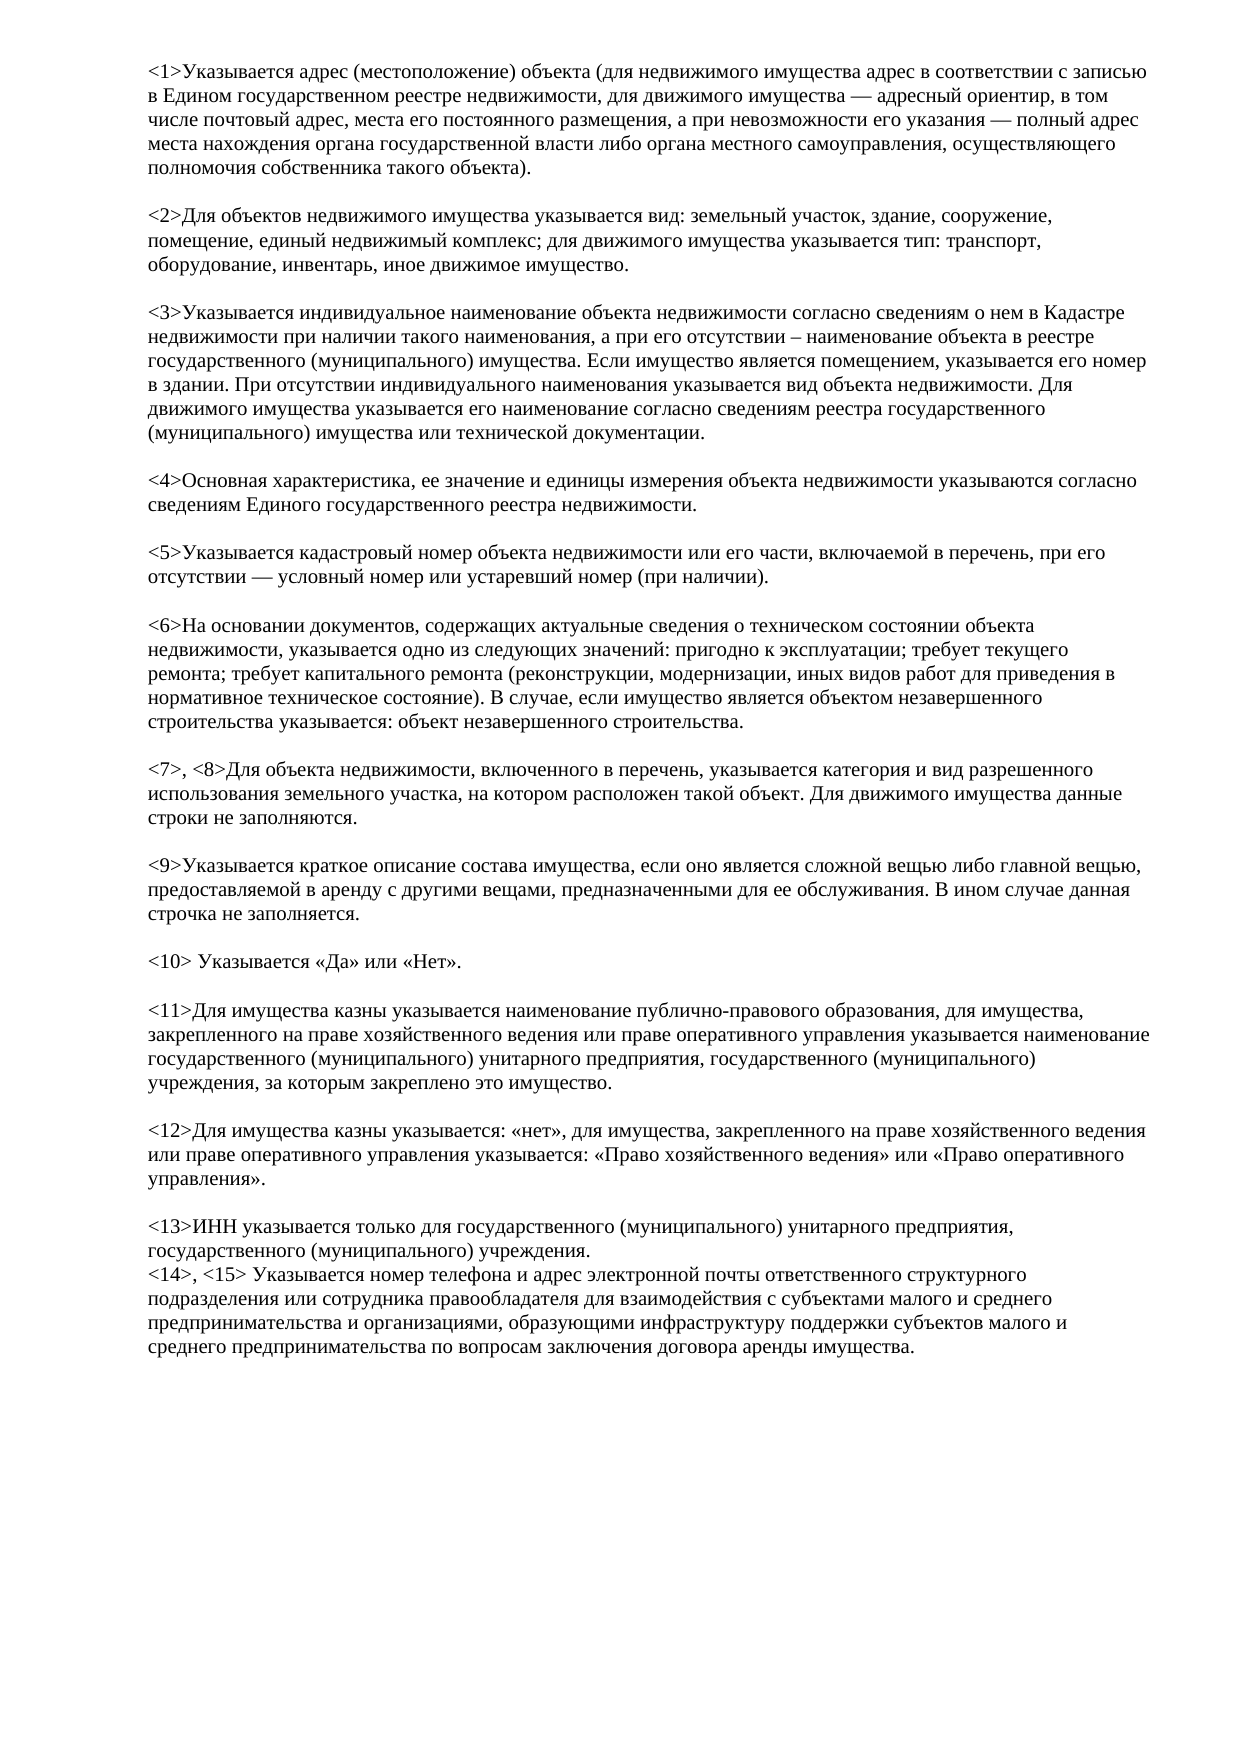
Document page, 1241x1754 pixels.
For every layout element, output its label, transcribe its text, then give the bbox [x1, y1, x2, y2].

text <9>Указывается краткое описание состава имущества, если оно является сложной вещью либо главной вещью, предоставляемой в аренду с другими вещами, предназначенными для ее обслуживания. В ином случае данная строчка не заполняется. [148, 853, 1152, 925]
text <10> Указывается «Да» или «Нет». [148, 949, 1152, 973]
text <11>Для имущества казны указывается наименование публично-правового образования, для имущества, закрепленного на праве хозяйственного ведения или праве оперативного управления указывается наименование государственного (муниципального) унитарного предприятия, государственного (муниципального) учреждения, за которым закреплено это имущество. [148, 997, 1152, 1094]
text <5>Указывается кадастровый номер объекта недвижимости или его части, включаемой в перечень, при его отсутствии — условный номер или устаревший номер (при наличии). [148, 540, 1152, 588]
text <6>На основании документов, содержащих актуальные сведения о техническом состоянии объекта недвижимости, указывается одно из следующих значений: пригодно к эксплуатации; требует текущего ремонта; требует капитального ремонта (реконструкции, модернизации, иных видов работ для приведения в нормативное техническое состояние). В случае, если имущество является объектом незавершенного строительства указывается: объект незавершенного строительства. [148, 612, 1152, 733]
text <14>, <15> Указывается номер телефона и адрес электронной почты ответственного структурного подразделения или сотрудника правообладателя для взаимодействия с субъектами малого и среднего предпринимательства и организациями, образующими инфраструктуру поддержки субъектов малого и среднего предпринимательства по вопросам заключения договора аренды имущества. [148, 1262, 1152, 1358]
text <3>Указывается индивидуальное наименование объекта недвижимости согласно сведениям о нем в Кадастре недвижимости при наличии такого наименования, а при его отсутствии – наименование объекта в реестре государственного (муниципального) имущества. Если имущество является помещением, указывается его номер в здании. При отсутствии индивидуального наименования указывается вид объекта недвижимости. Для движимого имущества указывается его наименование согласно сведениям реестра государственного (муниципального) имущества или технической документации. [148, 300, 1152, 444]
text <12>Для имущества казны указывается: «нет», для имущества, закрепленного на праве хозяйственного ведения или праве оперативного управления указывается: «Право хозяйственного ведения» или «Право оперативного управления». [148, 1118, 1152, 1190]
text <4>Основная характеристика, ее значение и единицы измерения объекта недвижимости указываются согласно сведениям Единого государственного реестра недвижимости. [148, 468, 1152, 516]
text <7>, <8>Для объекта недвижимости, включенного в перечень, указывается категория и вид разрешенного использования земельного участка, на котором расположен такой объект. Для движимого имущества данные строки не заполняются. [148, 757, 1152, 829]
text <13>ИНН указывается только для государственного (муниципального) унитарного предприятия, государственного (муниципального) учреждения. [148, 1214, 1152, 1262]
text <1>Указывается адрес (местоположение) объекта (для недвижимого имущества адрес в соответствии с записью в Едином государственном реестре недвижимости, для движимого имущества — адресный ориентир, в том числе почтовый адрес, места его постоянного размещения, а при невозможности его указания — полный адрес места нахождения органа государственной власти либо органа местного самоуправления, осуществляющего полномочия собственника такого объекта). [148, 59, 1152, 179]
text <2>Для объектов недвижимого имущества указывается вид: земельный участок, здание, сооружение, помещение, единый недвижимый комплекс; для движимого имущества указывается тип: транспорт, оборудование, инвентарь, иное движимое имущество. [148, 203, 1152, 276]
